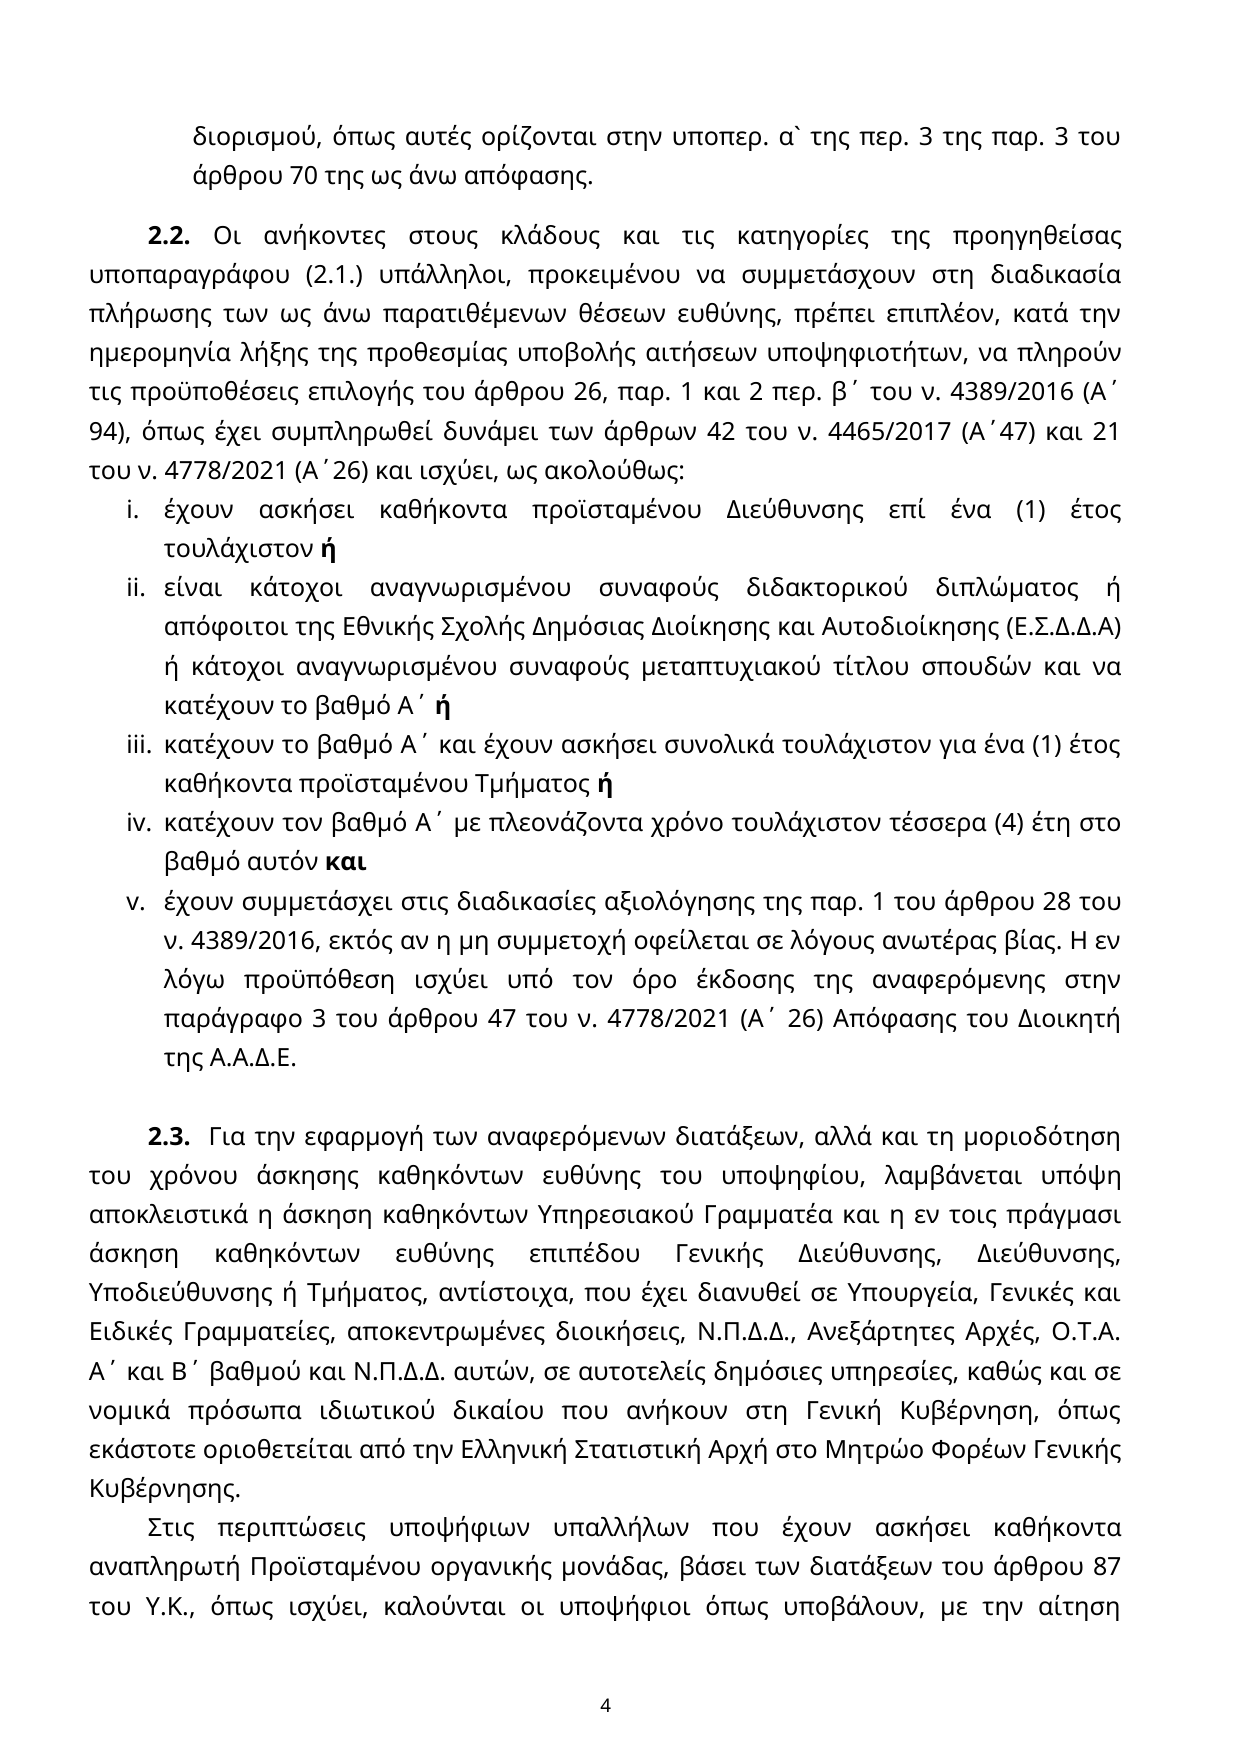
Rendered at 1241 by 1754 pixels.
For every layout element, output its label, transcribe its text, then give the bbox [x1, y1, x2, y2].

list κατέχουν τον βαθμό Α΄ με πλεονάζοντα χρόνο τουλάχιστον τέσσερα (4) έτη στο βαθμό αυτόν και [126, 805, 1122, 878]
list έχουν συμμετάσχει στις διαδικασίες αξιολόγησης της παρ. 1 του άρθρου 28 του ν. 4389/2016, εκτός αν η μη συμμετοχή οφείλεται σε λόγους ανωτέρας βίας. Η εν λόγω προϋπόθεση ισχύει υπό τον όρο έκδοσης της αναφερόμενης στην παράγραφο 3 του άρθρου 47 του ν. 4778/2021 (Α΄ 26) Απόφασης του Διοικητή της Α.Α.Δ.Ε. [126, 883, 1122, 1074]
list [154, 118, 1122, 191]
list είναι κάτοχοι αναγνωρισμένου συναφούς διδακτορικού διπλώματος ή απόφοιτοι της Εθνικής Σχολής Δημόσιας Διοίκησης και Αυτοδιοίκησης (Ε.Σ.Δ.Δ.Α) ή κάτοχοι αναγνωρισμένου συναφούς μεταπτυχιακού τίτλου σπουδών και να κατέχουν το βαθμό Α΄ ή [126, 570, 1122, 721]
text 2.3. Για την εφαρμογή των αναφερόμενων διατάξεων, αλλά και τη μοριοδότηση του χρόνου άσκησης καθηκόντων ευθύνης του υποψηφίου, λαμβάνεται υπόψη αποκλειστικά η άσκηση καθηκόντων Υπηρεσιακού Γραμματέα και η εν τοις πράγμασι άσκηση καθηκόντων ευθύνης επιπέδου Γενικής Διεύθυνσης, Διεύθυνσης, Υποδιεύθυνσης ή Τμήματος, αντίστοιχα, που έχει διανυθεί σε Υπουργεία, Γενικές και Ειδικές Γραμματείες, αποκεντρωμένες διοικήσεις, Ν.Π.Δ.Δ., Ανεξάρτητες Αρχές, Ο.Τ.Α. Α΄ και Β΄ βαθμού και Ν.Π.Δ.Δ. αυτών, σε αυτοτελείς δημόσιες υπηρεσίες, καθώς και σε νομικά πρόσωπα ιδιωτικού δικαίου που ανήκουν στη Γενική Κυβέρνηση, όπως εκάστοτε οριοθετείται από την Ελληνική Στατιστική Αρχή στο Μητρώο Φορέων Γενικής Κυβέρνησης. [89, 1118, 1122, 1505]
text 2.2. Οι ανήκοντες στους κλάδους και τις κατηγορίες της προηγηθείσας υποπαραγράφου (2.1.) υπάλληλοι, προκειμένου να συμμετάσχουν στη διαδικασία πλήρωσης των ως άνω παρατιθέμενων θέσεων ευθύνης, πρέπει επιπλέον, κατά την ημερομηνία λήξης της προθεσμίας υποβολής αιτήσεων υποψηφιοτήτων, να πληρούν τις προϋποθέσεις επιλογής του άρθρου 26, παρ. 1 και 2 περ. β΄ του ν. 4389/2016 (Α΄ 94), όπως έχει συμπληρωθεί δυνάμει των άρθρων 42 του ν. 4465/2017 (Α΄47) και 21 του ν. 4778/2021 (Α΄26) και ισχύει, ως ακολούθως: [89, 217, 1122, 486]
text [89, 1510, 1122, 1622]
list έχουν ασκήσει καθήκοντα προϊσταμένου Διεύθυνσης επί ένα (1) έτος τουλάχιστον ή [126, 491, 1122, 565]
list κατέχουν το βαθμό Α΄ και έχουν ασκήσει συνολικά τουλάχιστον για ένα (1) έτος καθήκοντα προϊσταμένου Τμήματος ή [126, 726, 1122, 800]
